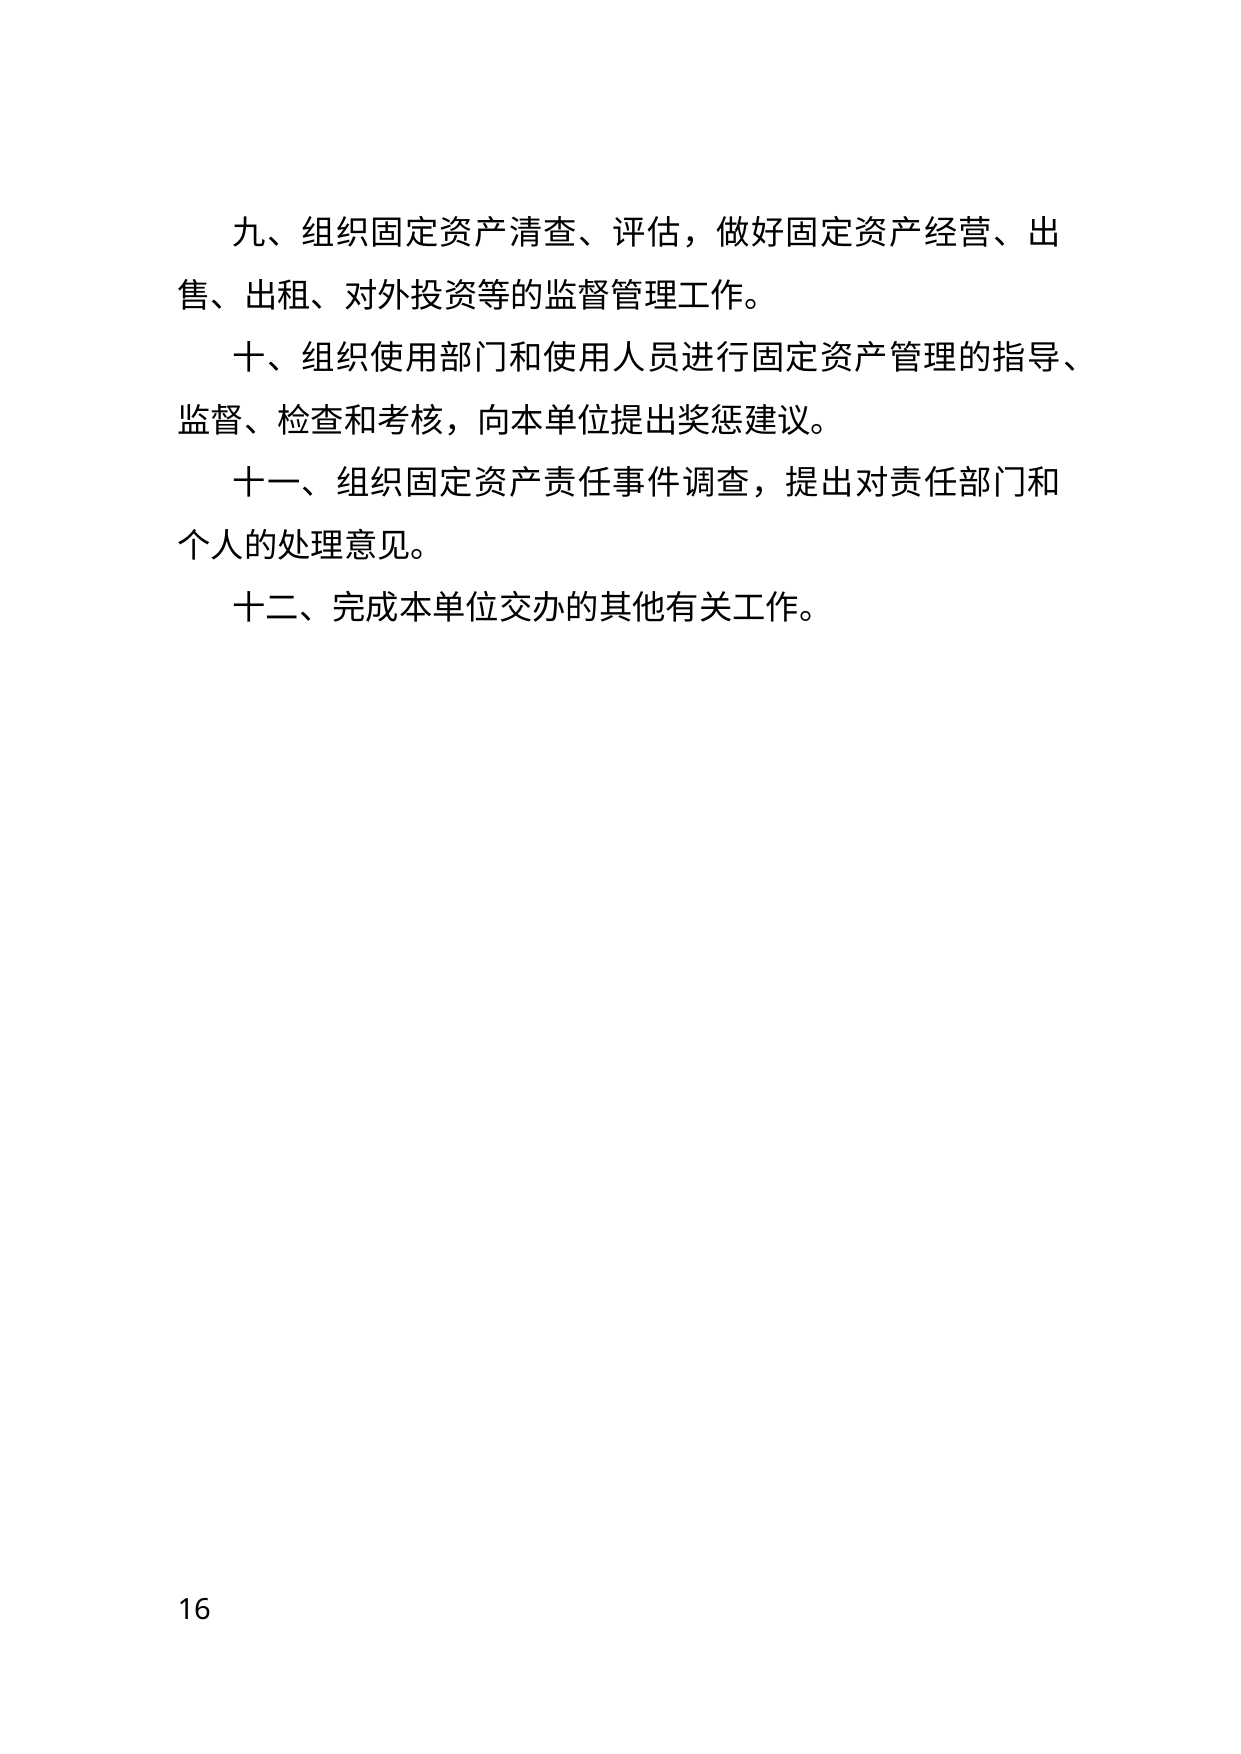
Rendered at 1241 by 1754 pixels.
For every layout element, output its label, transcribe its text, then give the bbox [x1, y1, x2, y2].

text 十一、组织固定资产责任事件调查，提出对责任部门和个人的处理意见。 [177, 444, 1063, 569]
text 十二、完成本单位交办的其他有关工作。 [177, 569, 1063, 632]
text 九、组织固定资产清查、评估，做好固定资产经营、出售、出租、对外投资等的监督管理工作。 [177, 194, 1063, 319]
text 十、组织使用部门和使用人员进行固定资产管理的指导、监督、检查和考核，向本单位提出奖惩建议。 [177, 319, 1063, 444]
